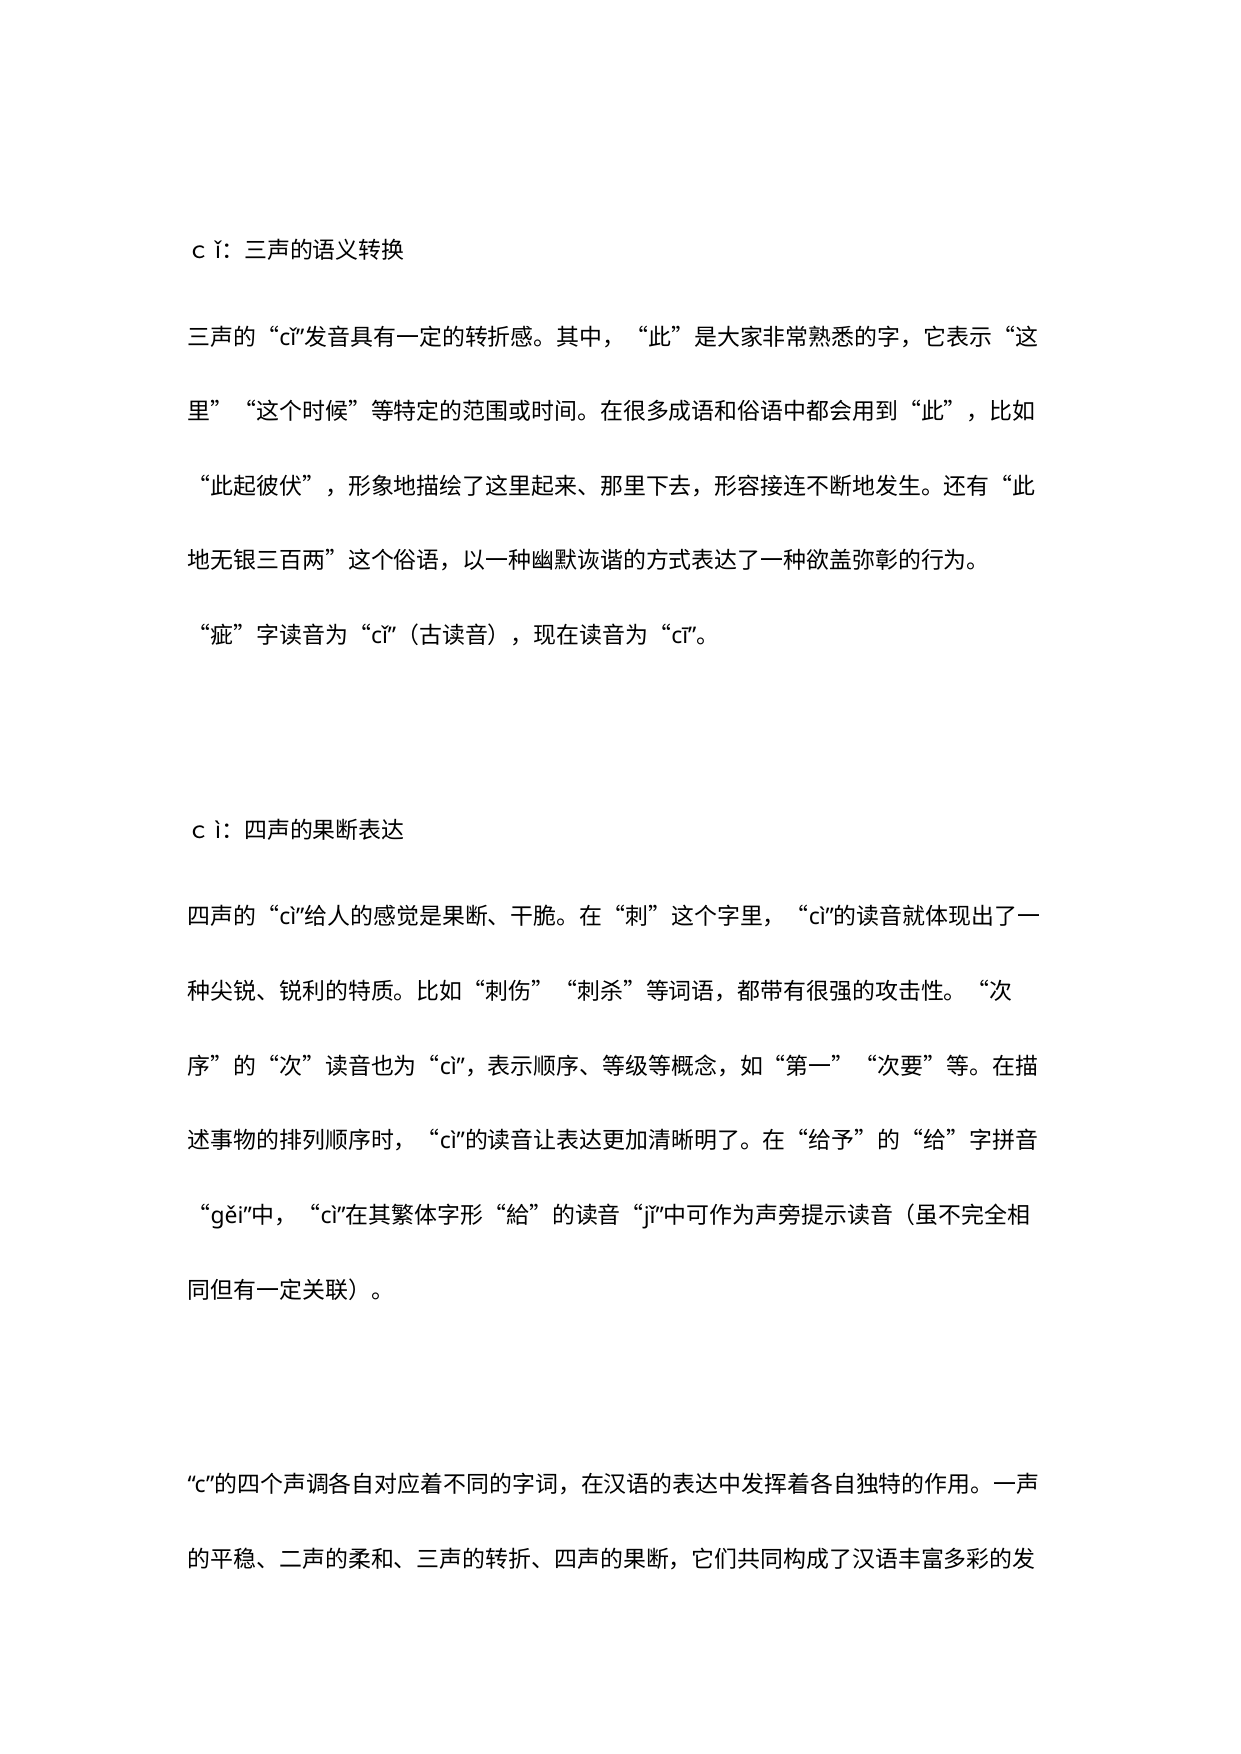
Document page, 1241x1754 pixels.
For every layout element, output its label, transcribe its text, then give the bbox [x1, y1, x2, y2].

text 四声的“cì”给人的感觉是果断、干脆。在“刺”这个字里，“cì”的读音就体现出了一种尖锐、锐利的特质。比如“刺伤”“刺杀”等词语，都带有很强的攻击性。“次序”的“次”读音也为“cì”，表示顺序、等级等概念，如“第一”“次要”等。在描述事物的排列顺序时，“cì”的读音让表达更加清晰明了。在“给予”的“给”字拼音“gěi”中，“cì”在其繁体字形“給”的读音“jǐ”中可作为声旁提示读音（虽不完全相同但有一定关联）。 [187, 882, 1053, 1321]
text 三声的“cǐ”发音具有一定的转折感。其中，“此”是大家非常熟悉的字，它表示“这里”“这个时候”等特定的范围或时间。在很多成语和俗语中都会用到“此”，比如“此起彼伏”，形象地描绘了这里起来、那里下去，形容接连不断地发生。还有“此地无银三百两”这个俗语，以一种幽默诙谐的方式表达了一种欲盖弥彰的行为。“疵”字读音为“cǐ”（古读音），现在读音为“cī”。 [187, 302, 1053, 666]
text ｃǐ：三声的语义转换 [187, 216, 1053, 281]
text ｃì：四声的果断表达 [187, 796, 1053, 861]
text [187, 1450, 1053, 1590]
